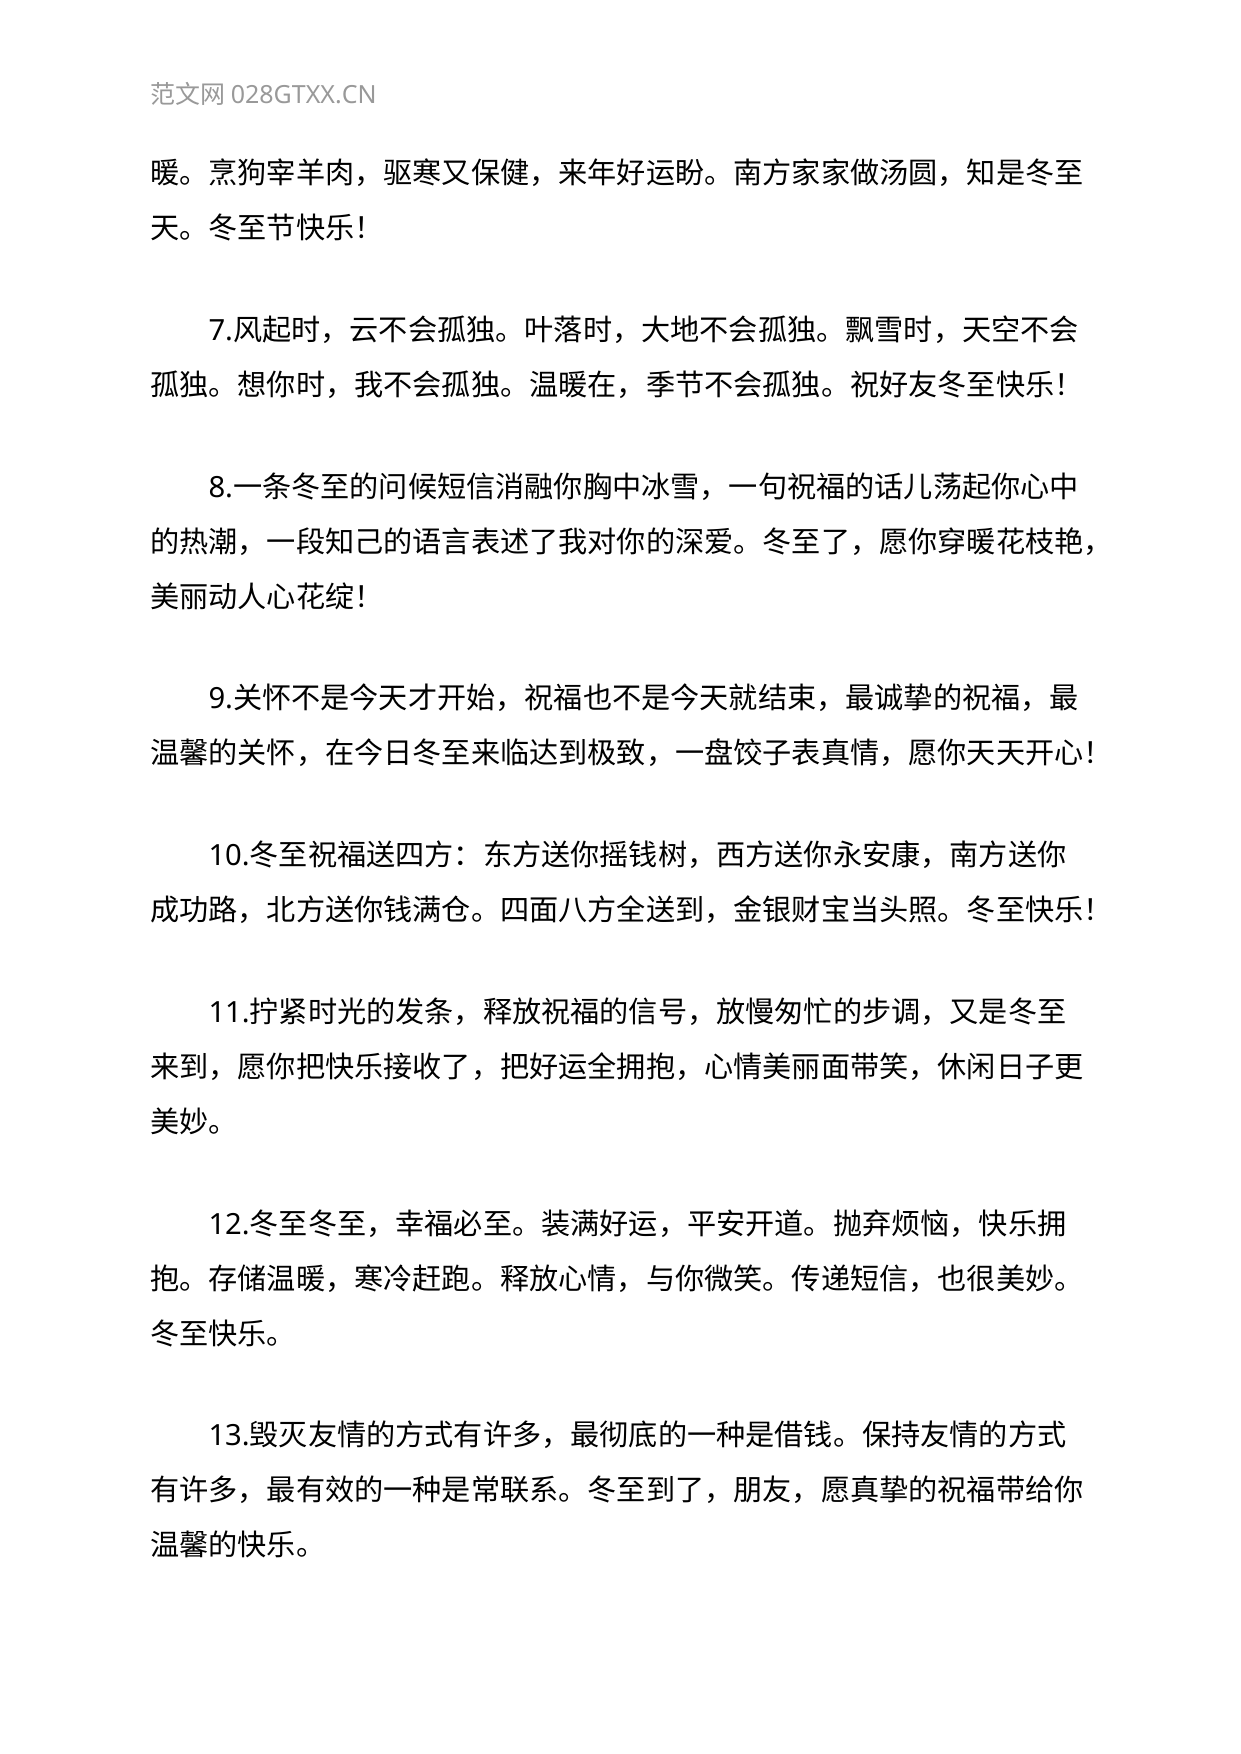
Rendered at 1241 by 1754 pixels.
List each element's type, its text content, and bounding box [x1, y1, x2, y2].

text 10.冬至祝福送四方：东方送你摇钱树，西方送你永安康，南方送你成功路，北方送你钱满仓。四面八方全送到，金银财宝当头照。冬至快乐！ [150, 832, 1090, 929]
text 9.关怀不是今天才开始，祝福也不是今天就结束，最诚挚的祝福，最温馨的关怀，在今日冬至来临达到极致，一盘饺子表真情，愿你天天开心！ [150, 675, 1090, 772]
text 12.冬至冬至，幸福必至。装满好运，平安开道。抛弃烦恼，快乐拥抱。存储温暖，寒冷赶跑。释放心情，与你微笑。传递短信，也很美妙。冬至快乐。 [150, 1200, 1090, 1352]
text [150, 150, 1090, 247]
text 7.风起时，云不会孤独。叶落时，大地不会孤独。飘雪时，天空不会孤独。想你时，我不会孤独。温暖在，季节不会孤独。祝好友冬至快乐！ [150, 307, 1090, 404]
text 11.拧紧时光的发条，释放祝福的信号，放慢匆忙的步调，又是冬至来到，愿你把快乐接收了，把好运全拥抱，心情美丽面带笑，休闲日子更美妙。 [150, 989, 1090, 1141]
text 8.一条冬至的问候短信消融你胸中冰雪，一句祝福的话儿荡起你心中的热潮，一段知己的语言表述了我对你的深爱。冬至了，愿你穿暖花枝艳，美丽动人心花绽！ [150, 463, 1090, 616]
text 13.毁灭友情的方式有许多，最彻底的一种是借钱。保持友情的方式有许多，最有效的一种是常联系。冬至到了，朋友，愿真挚的祝福带给你温馨的快乐。 [150, 1412, 1090, 1564]
